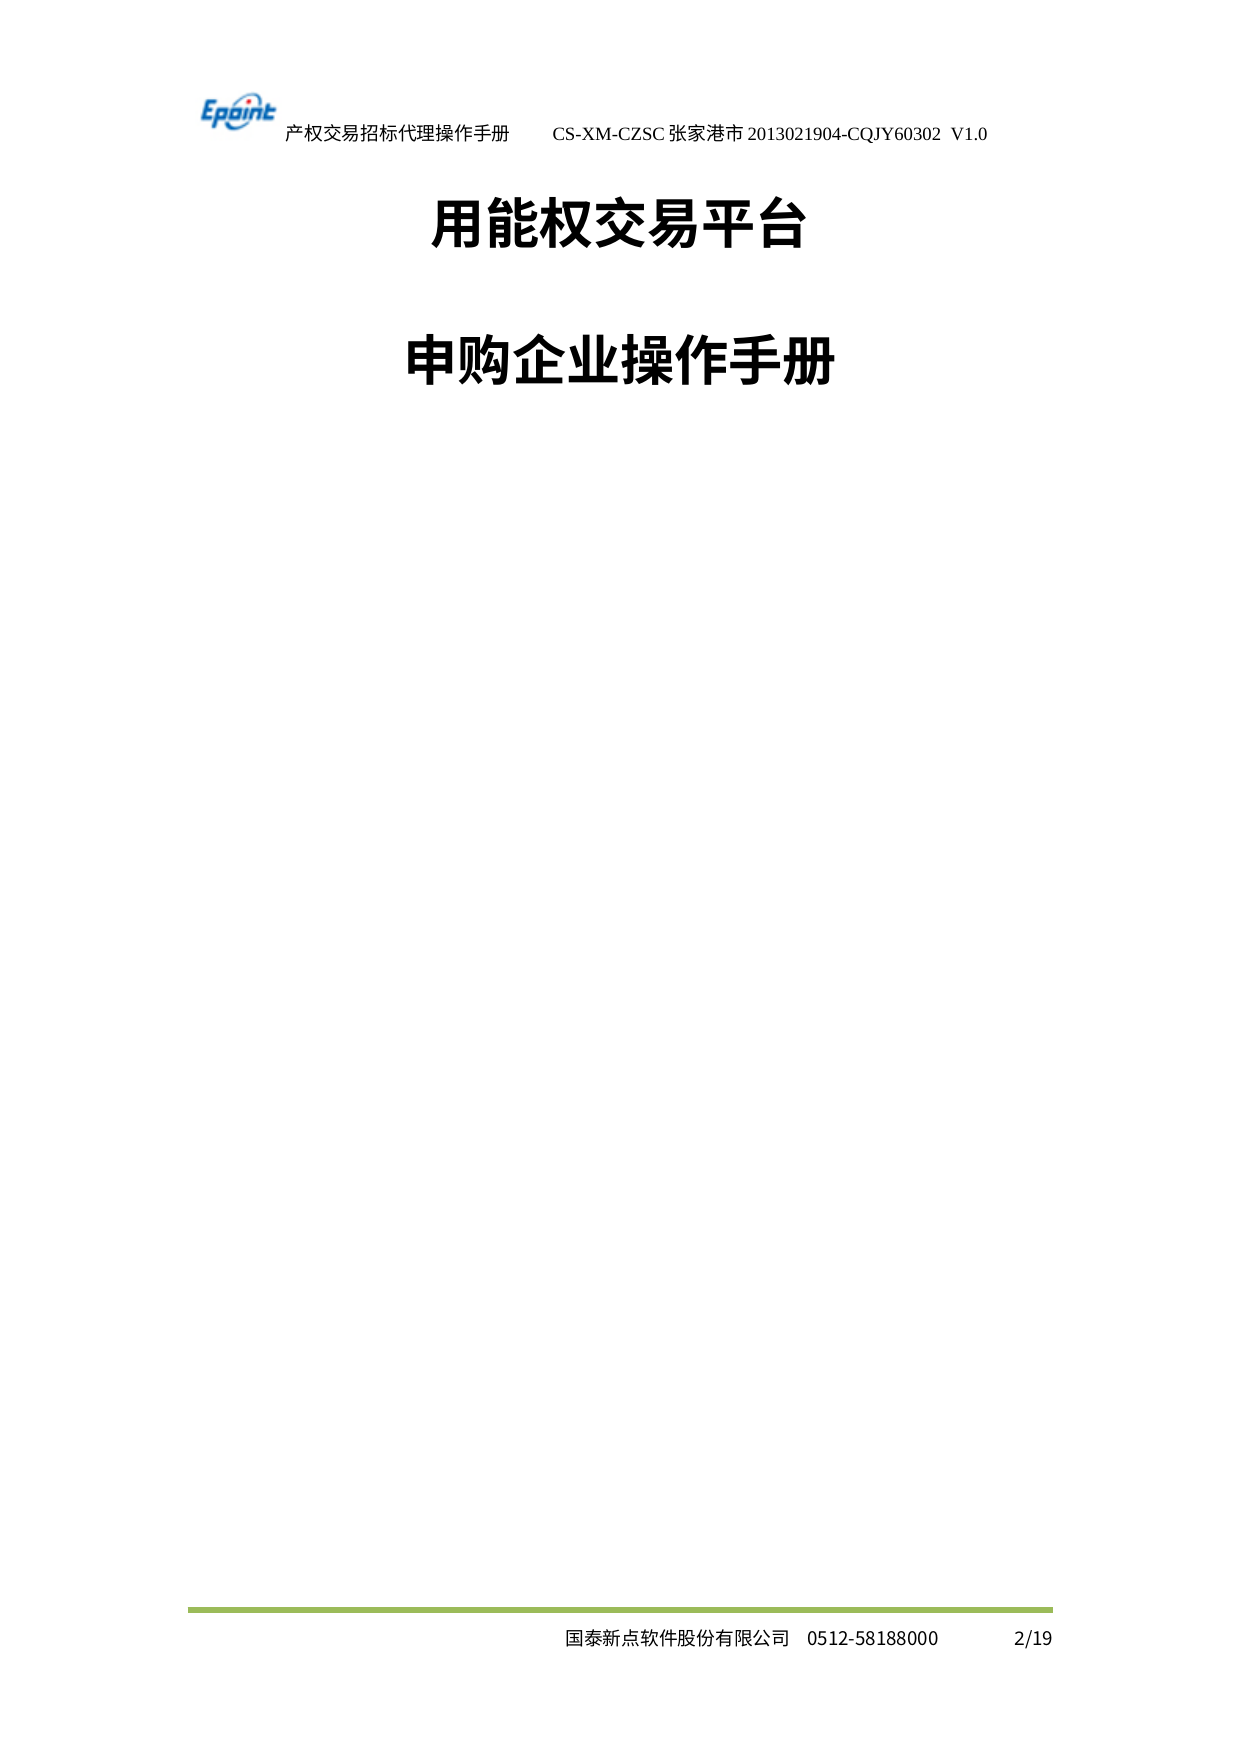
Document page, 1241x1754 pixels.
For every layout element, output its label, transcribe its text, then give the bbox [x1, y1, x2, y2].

text 申购企业操作手册 [187, 308, 1053, 406]
picture [187, 90, 286, 141]
text 用能权交易平台 [187, 172, 1053, 269]
